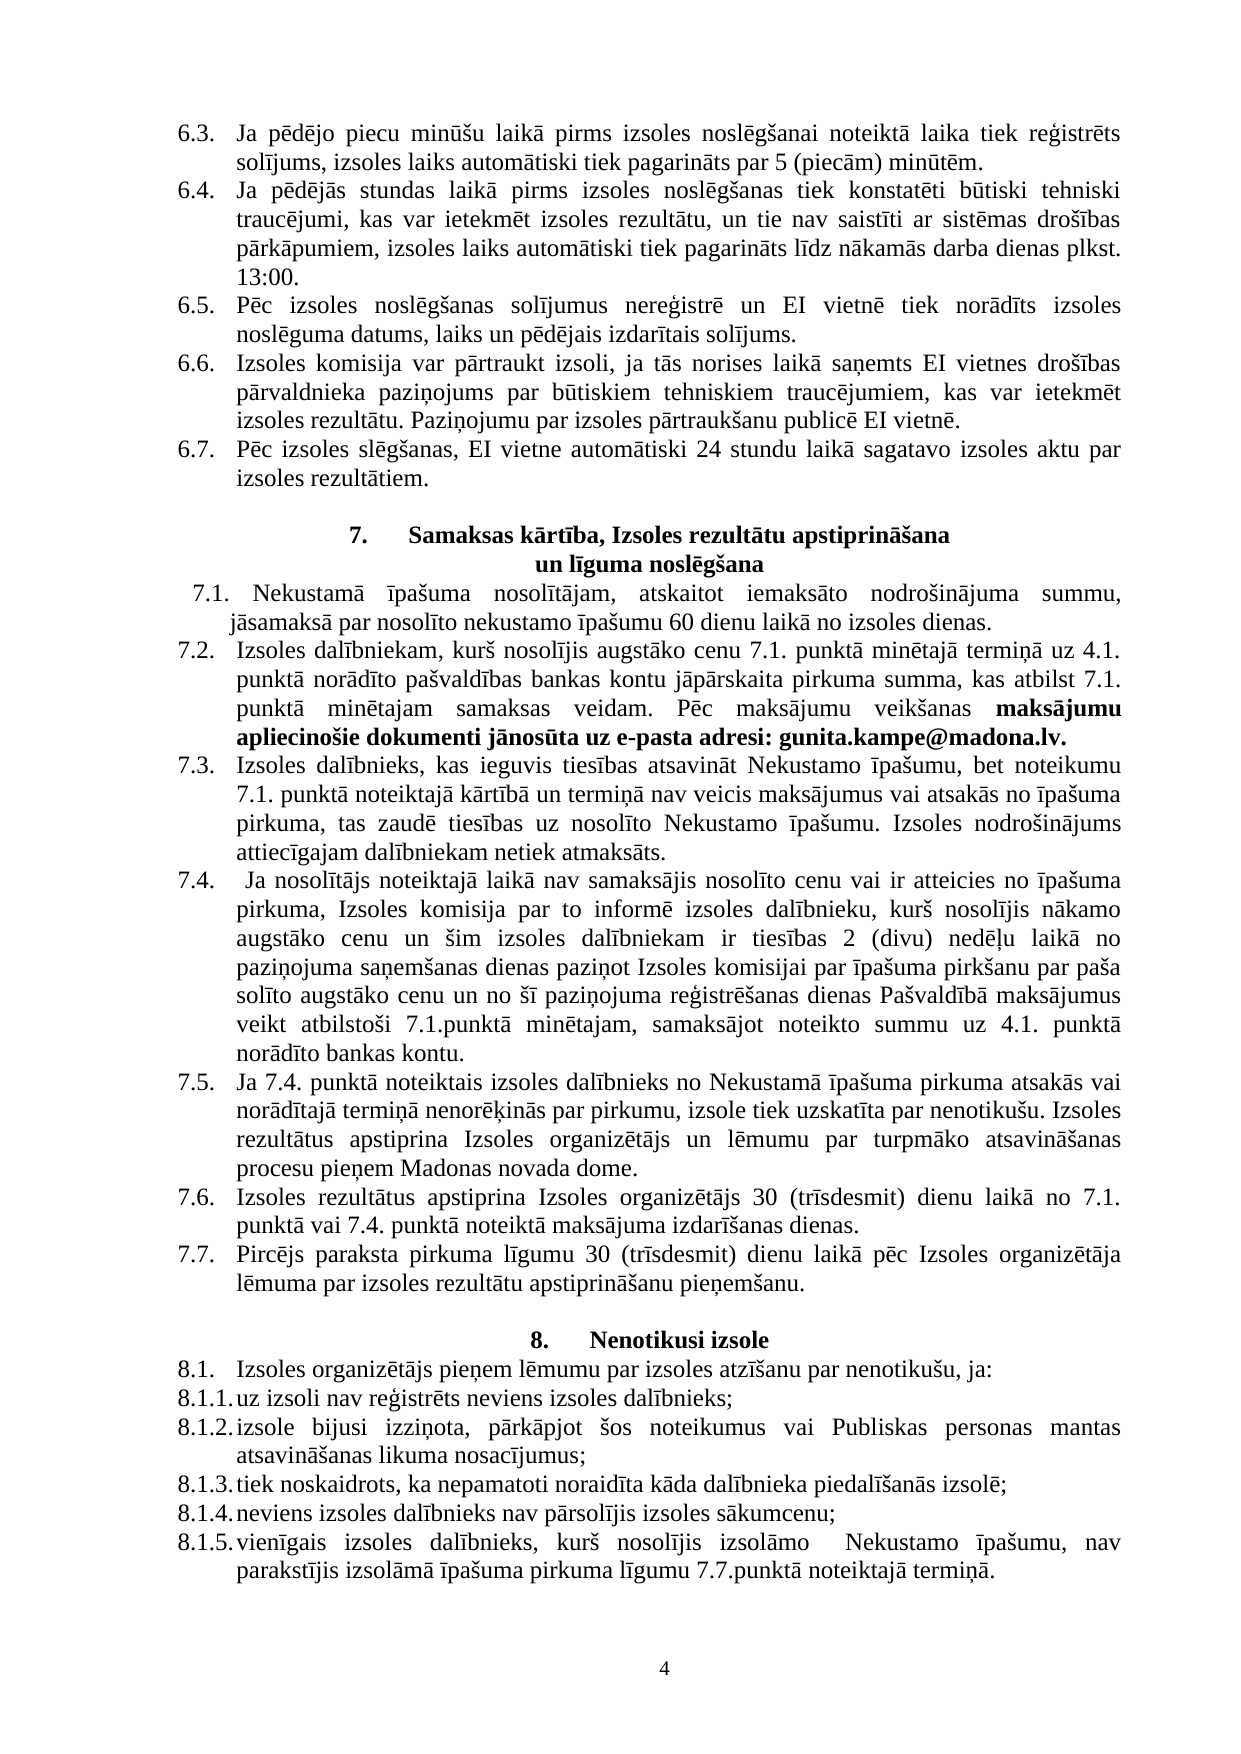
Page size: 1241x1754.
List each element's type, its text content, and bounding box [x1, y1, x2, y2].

list tiek noskaidrots, ka nepamatoti noraidīta kāda dalībnieka piedalīšanās izsolē; [177, 1469, 1122, 1498]
list Samaksas kārtība, Izsoles rezultātu apstiprināšana [177, 521, 1122, 549]
list Pēc izsoles slēgšanas, EI vietne automātiski 24 stundu laikā sagatavo izsoles aktu par izsoles rezultātiem. [177, 434, 1122, 492]
list Izsoles rezultātus apstiprina Izsoles organizētājs 30 (trīsdesmit) dienu laikā no 7.1. punktā vai 7.4. punktā noteiktā maksājuma izdarīšanas dienas. [177, 1182, 1122, 1239]
list un līguma noslēgšana [177, 549, 1122, 578]
list Izsoles dalībnieks, kas ieguvis tiesības atsavināt Nekustamo īpašumu, bet noteikumu 7.1. punktā noteiktajā kārtībā un termiņā nav veicis maksājumus vai atsakās no īpašuma pirkuma, tas zaudē tiesības uz nosolīto Nekustamo īpašumu. Izsoles nodrošinājums attiecīgajam dalībniekam netiek atmaksāts. [177, 751, 1122, 866]
list Ja 7.4. punktā noteiktais izsoles dalībnieks no Nekustamā īpašuma pirkuma atsakās vai norādītajā termiņā nenorēķinās par pirkumu, izsole tiek uzskatīta par nenotikušu. Izsoles rezultātus apstiprina Izsoles organizētājs un lēmumu par turpmāko atsavināšanas procesu pieņem Madonas novada dome. [177, 1067, 1122, 1182]
list Izsoles komisija var pārtraukt izsoli, ja tās norises laikā saņemts EI vietnes drošības pārvaldnieka paziņojums par būtiskiem tehniskiem traucējumiem, kas var ietekmēt izsoles rezultātu. Paziņojumu par izsoles pārtraukšanu publicē EI vietnē. [177, 348, 1122, 434]
list Izsoles dalībniekam, kurš nosolījis augstāko cenu 7.1. punktā minētajā termiņā uz 4.1. punktā norādīto pašvaldības bankas kontu jāpārskaita pirkuma summa, kas atbilst 7.1. punktā minētajam samaksas veidam. Pēc maksājumu veikšanas maksājumu apliecinošie dokumenti jānosūta uz e-pasta adresi: gunita.kampe@madona.lv. [177, 636, 1122, 751]
list Pircējs paraksta pirkuma līgumu 30 (trīsdesmit) dienu laikā pēc Izsoles organizētāja lēmuma par izsoles rezultātu apstiprināšanu pieņemšanu. [177, 1239, 1122, 1297]
list vienīgais izsoles dalībnieks, kurš nosolījis izsolāmo Nekustamo īpašumu, nav parakstījis izsolāmā īpašuma pirkuma līgumu 7.7.punktā noteiktajā termiņā. [177, 1527, 1122, 1584]
list Ja pēdējo piecu minūšu laikā pirms izsoles noslēgšanai noteiktā laika tiek reģistrēts solījums, izsoles laiks automātiski tiek pagarināts par 5 (piecām) minūtēm. [177, 118, 1122, 176]
list izsole bijusi izziņota, pārkāpjot šos noteikumus vai Publiskas personas mantas atsavināšanas likuma nosacījumus; [177, 1412, 1122, 1469]
list Izsoles organizētājs pieņem lēmumu par izsoles atzīšanu par nenotikušu, ja: [177, 1354, 1122, 1383]
list Ja pēdējās stundas laikā pirms izsoles noslēgšanas tiek konstatēti būtiski tehniski traucējumi, kas var ietekmēt izsoles rezultātu, un tie nav saistīti ar sistēmas drošības pārkāpumiem, izsoles laiks automātiski tiek pagarināts līdz nākamās darba dienas plkst. 13:00. [177, 176, 1122, 291]
list Nenotikusi izsole [177, 1326, 1122, 1354]
list uz izsoli nav reģistrēts neviens izsoles dalībnieks; [177, 1383, 1122, 1412]
list neviens izsoles dalībnieks nav pārsolījis izsoles sākumcenu; [177, 1498, 1122, 1527]
list Pēc izsoles noslēgšanas solījumus nereģistrē un EI vietnē tiek norādīts izsoles noslēguma datums, laiks un pēdējais izdarītais solījums. [177, 291, 1122, 348]
list Ja nosolītājs noteiktajā laikā nav samaksājis nosolīto cenu vai ir atteicies no īpašuma pirkuma, Izsoles komisija par to informē izsoles dalībnieku, kurš nosolījis nākamo augstāko cenu un šim izsoles dalībniekam ir tiesības 2 (divu) nedēļu laikā no paziņojuma saņemšanas dienas paziņot Izsoles komisijai par īpašuma pirkšanu par paša solīto augstāko cenu un no šī paziņojuma reģistrēšanas dienas Pašvaldībā maksājumus veikt atbilstoši 7.1.punktā minētajam, samaksājot noteikto summu uz 4.1. punktā norādīto bankas kontu. [177, 866, 1122, 1067]
list Nekustamā īpašuma nosolītājam, atskaitot iemaksāto nodrošinājuma summu, jāsamaksā par nosolīto nekustamo īpašumu 60 dienu laikā no izsoles dienas. [192, 578, 1122, 636]
